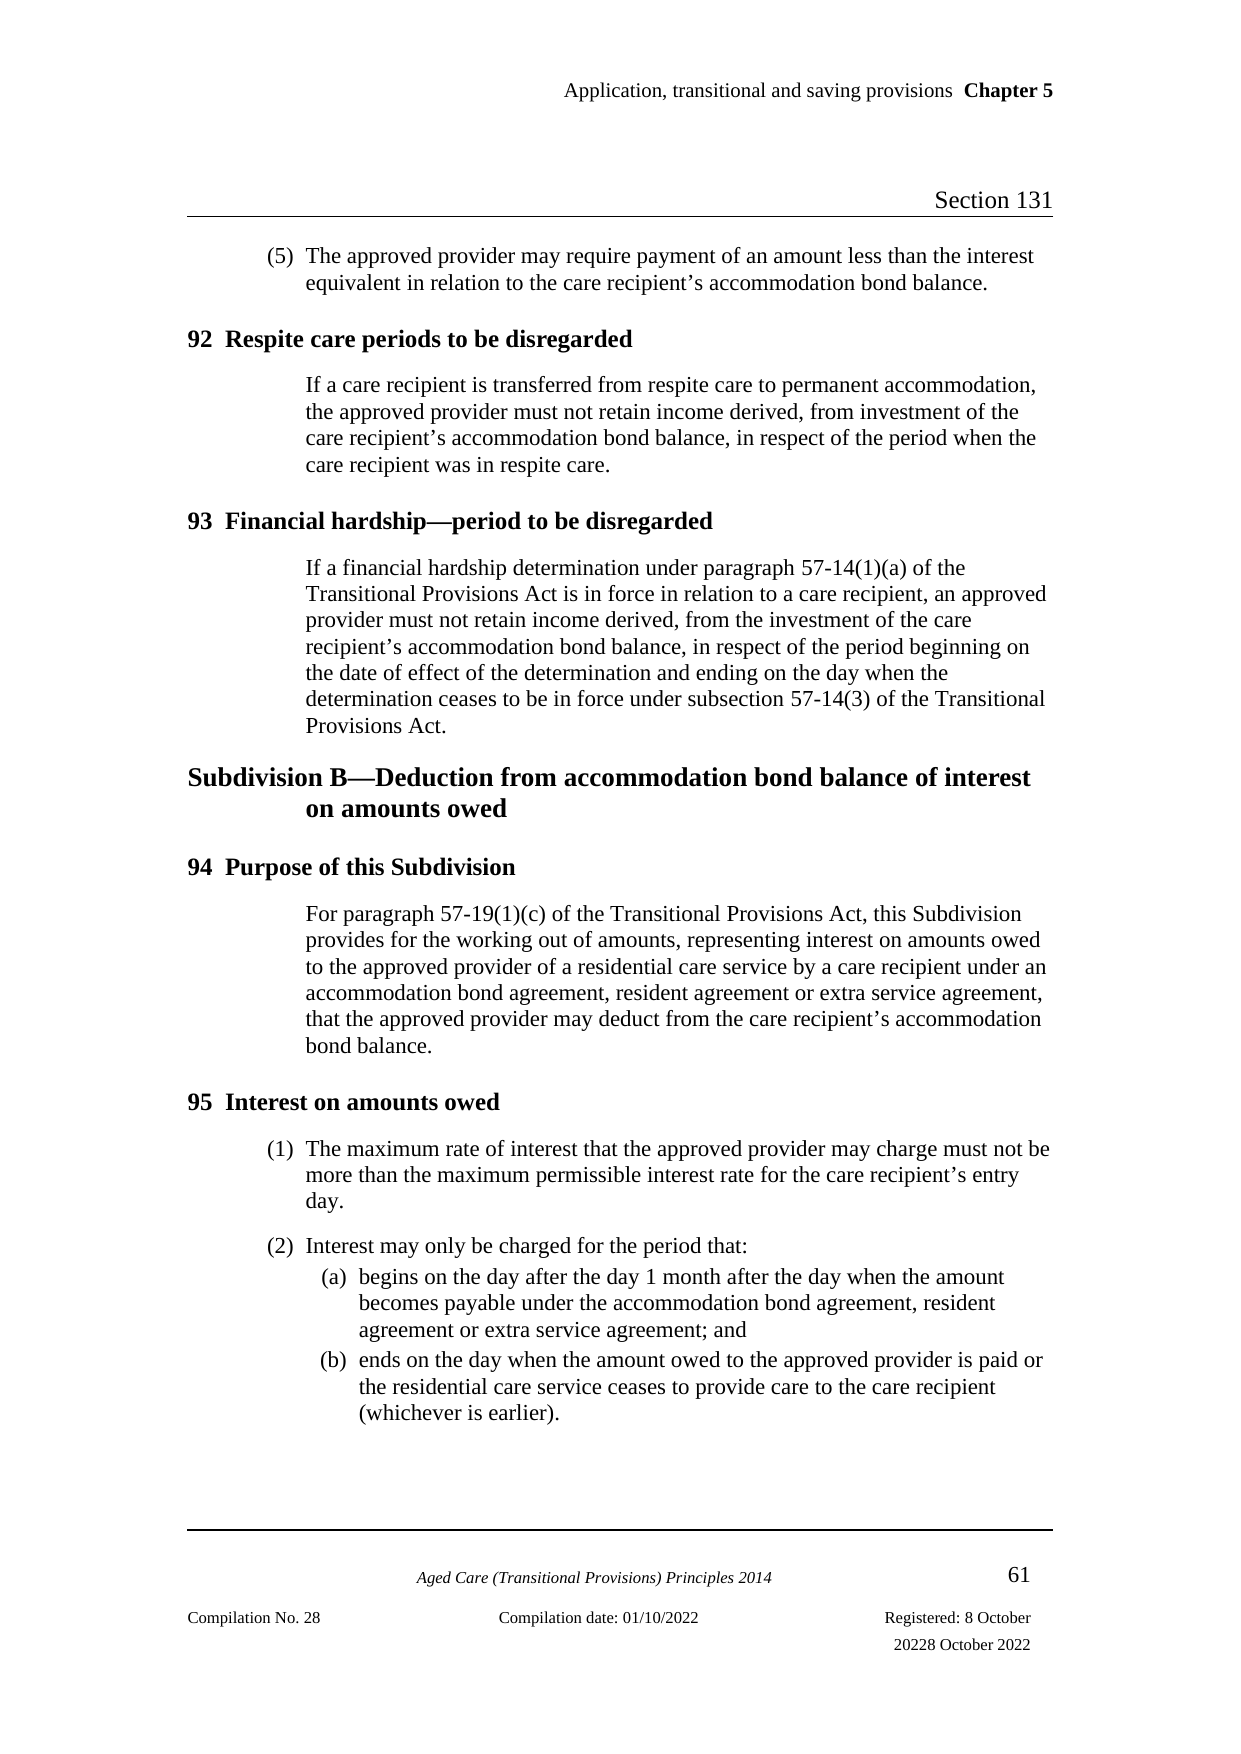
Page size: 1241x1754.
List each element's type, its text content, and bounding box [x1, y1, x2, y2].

text 93 Financial hardship—period to be disregarded [187, 506, 1053, 535]
text (a) begins on the day after the day 1 month after the day when the amount becomes payable under the accommodation bond agreement, resident agreement or extra service agreement; and [187, 1263, 1053, 1342]
text 95 Interest on amounts owed [187, 1087, 1053, 1116]
text If a care recipient is transferred from respite care to permanent accommodation, the approved provider must not retain income derived, from investment of the care recipient’s accommodation bond balance, in respect of the period when the care recipient was in respite care. [187, 372, 1053, 477]
text 94 Purpose of this Subdivision [187, 852, 1053, 881]
text 92 Respite care periods to be disregarded [187, 324, 1053, 353]
text (b) ends on the day when the amount owed to the approved provider is paid or the residential care service ceases to provide care to the care recipient (whichever is earlier). [187, 1346, 1053, 1425]
text If a financial hardship determination under paragraph 57-14(1)(a) of the Transitional Provisions Act is in force in relation to a care recipient, an approved provider must not retain income derived, from the investment of the care recipient’s accommodation bond balance, in respect of the period beginning on the date of effect of the determination and ending on the day when the determination ceases to be in force under subsection 57-14(3) of the Transitional Provisions Act. [187, 554, 1053, 738]
text Subdivision B—Deduction from accommodation bond balance of interest on amounts owed [187, 761, 1053, 823]
text (5) The approved provider may require payment of an amount less than the interest equivalent in relation to the care recipient’s accommodation bond balance. [187, 242, 1053, 295]
text For paragraph 57-19(1)(c) of the Transitional Provisions Act, this Subdivision provides for the working out of amounts, representing interest on amounts owed to the approved provider of a residential care service by a care recipient under an accommodation bond agreement, resident agreement or extra service agreement, that the approved provider may deduct from the care recipient’s accommodation bond balance. [187, 900, 1053, 1058]
text (1) The maximum rate of interest that the approved provider may charge must not be more than the maximum permissible interest rate for the care recipient’s entry day. [187, 1135, 1053, 1214]
text (2) Interest may only be charged for the period that: [187, 1233, 1053, 1259]
